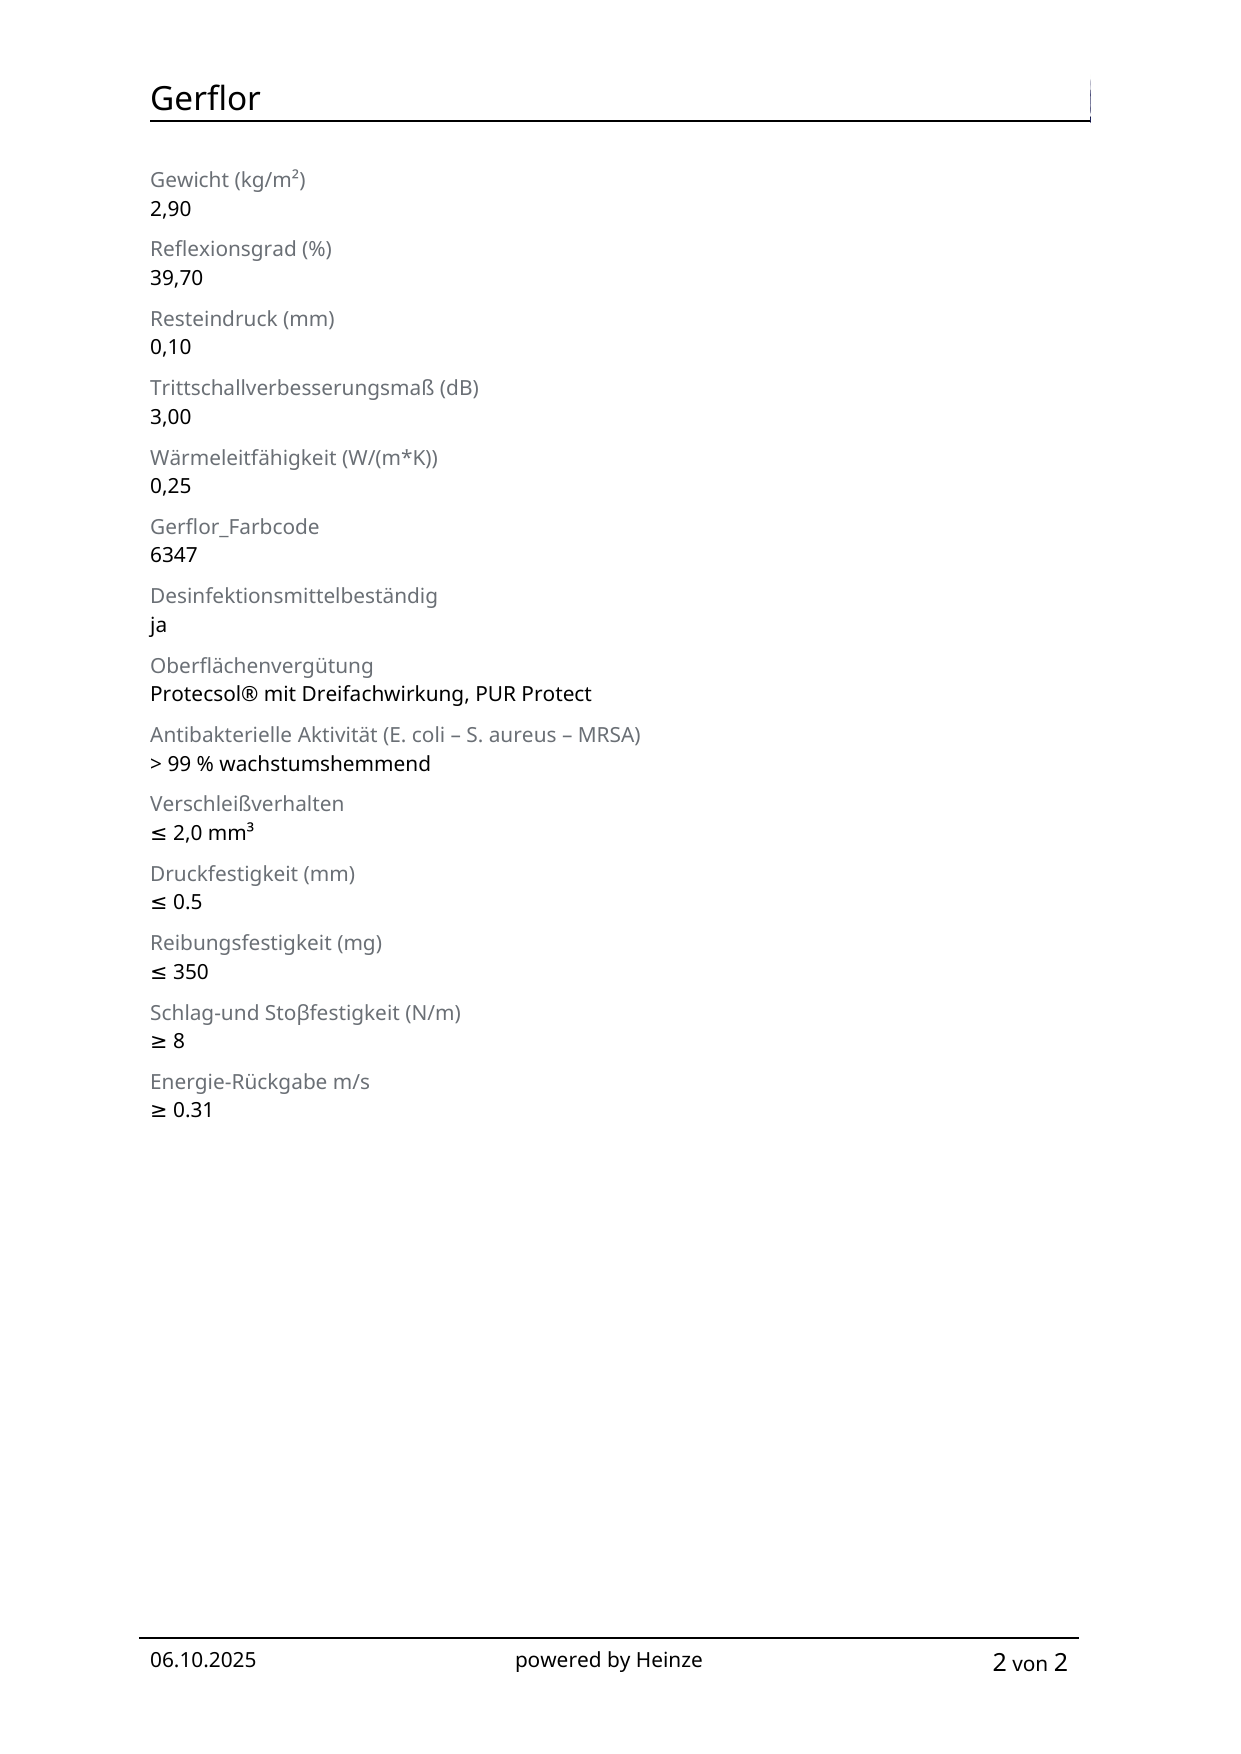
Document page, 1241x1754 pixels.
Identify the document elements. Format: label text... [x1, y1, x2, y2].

text ≤ 2,0 mm³ [150, 818, 1090, 846]
text ≥ 0.31 [150, 1096, 1090, 1124]
text 39,70 [150, 263, 1090, 291]
text 3,00 [150, 402, 1090, 430]
text ja [150, 610, 1090, 638]
text ≤ 0.5 [150, 887, 1090, 916]
text Gerflor_Farbcode [150, 512, 1090, 541]
text 6347 [150, 541, 1090, 569]
text Resteindruck (mm) [150, 304, 1090, 332]
text Reflexionsgrad (%) [150, 234, 1090, 263]
text Desinfektionsmittelbeständig [150, 581, 1090, 610]
text Schlag-und Stoβfestigkeit (N/m) [150, 998, 1090, 1026]
text Gewicht (kg/m²) [150, 165, 1090, 194]
text > 99 % wachstumshemmend [150, 749, 1090, 777]
text Wärmeleitfähigkeit (W/(m*K)) [150, 443, 1090, 471]
text Energie-Rückgabe m/s [150, 1067, 1090, 1096]
text 0,10 [150, 332, 1090, 361]
text Protecsol® mit Dreifachwirkung, PUR Protect [150, 679, 1090, 708]
text Oberflächenvergütung [150, 651, 1090, 679]
text Trittschallverbesserungsmaß (dB) [150, 373, 1090, 402]
text Antibakterielle Aktivität (E. coli – S. aureus – MRSA) [150, 720, 1090, 749]
text 2,90 [150, 194, 1090, 222]
text ≤ 350 [150, 957, 1090, 985]
text ≥ 8 [150, 1026, 1090, 1054]
text Verschleißverhalten [150, 789, 1090, 818]
text 0,25 [150, 471, 1090, 499]
text Reibungsfestigkeit (mg) [150, 928, 1090, 957]
text Druckfestigkeit (mm) [150, 859, 1090, 887]
